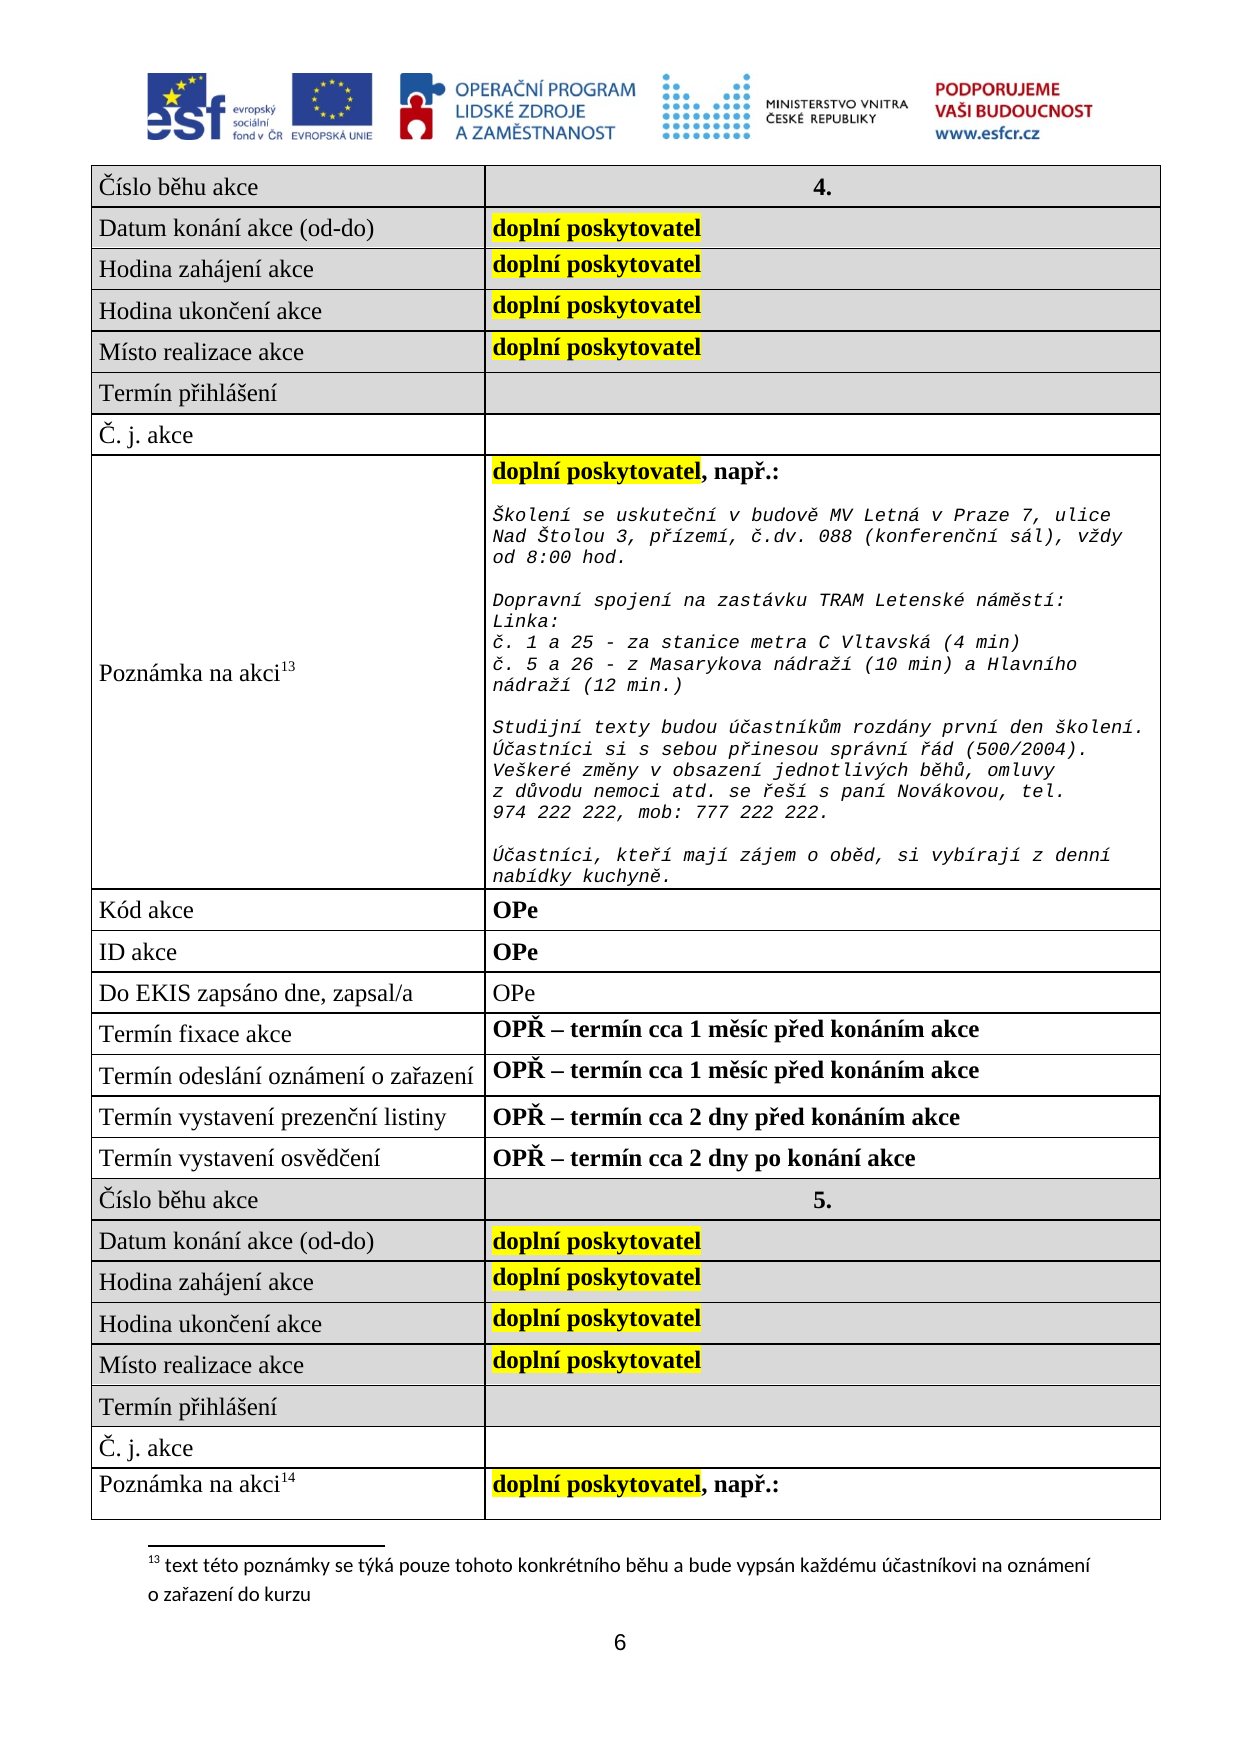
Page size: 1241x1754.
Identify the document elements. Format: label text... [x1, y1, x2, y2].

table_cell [486, 1469, 1160, 1519]
table_cell Hodina ukončení akce [92, 1303, 484, 1343]
table_cell Kód akce [92, 890, 484, 929]
table_cell Hodina ukončení akce [92, 290, 484, 330]
table_cell Hodina zahájení akce [92, 249, 484, 289]
table_cell [486, 415, 1160, 454]
table_cell doplní poskytovatel [486, 1303, 1160, 1343]
table_cell Č. j. akce [92, 1427, 484, 1467]
table_cell OPŘ – termín cca 1 měsíc před konáním akce [486, 1055, 1160, 1095]
table_cell OPe [486, 890, 1160, 929]
table_cell Číslo běhu akce [92, 166, 484, 206]
table_cell doplní poskytovatel [486, 249, 1160, 289]
table_cell doplní poskytovatel [486, 1345, 1160, 1384]
table_cell Termín přihlášení [92, 373, 484, 413]
table_cell OPŘ – termín cca 1 měsíc před konáním akce [486, 1014, 1160, 1054]
table_cell Datum konání akce (od-do) [92, 208, 484, 247]
table_cell Č. j. akce [92, 415, 484, 454]
table_cell OPe [486, 973, 1160, 1012]
table_cell doplní poskytovatel [486, 1262, 1160, 1302]
picture [147, 73, 1093, 140]
table_cell [486, 373, 1160, 413]
table_cell Termín odeslání oznámení o zařazení [92, 1055, 484, 1095]
table_cell doplní poskytovatel [486, 332, 1160, 371]
table_cell OPe [486, 931, 1160, 971]
table_cell Poznámka na akci [92, 456, 484, 888]
table_cell 4. [486, 166, 1160, 206]
table_cell Termín fixace akce [92, 1014, 484, 1054]
table_cell doplní poskytovatel [486, 290, 1160, 330]
table_cell Termín přihlášení [92, 1386, 484, 1426]
table_cell doplní poskytovatel [486, 1221, 1160, 1260]
table_cell Termín vystavení osvědčení [92, 1138, 484, 1178]
table_cell OPŘ – termín cca 2 dny před konáním akce [486, 1097, 1159, 1136]
table_cell Datum konání akce (od-do) [92, 1221, 484, 1260]
table_cell ID akce [92, 931, 484, 971]
table_cell doplní poskytovatel [486, 208, 1160, 247]
table_cell Poznámka na akci [92, 1469, 484, 1519]
table_cell 5. [486, 1179, 1160, 1219]
table_cell OPŘ – termín cca 2 dny po konání akce [486, 1138, 1159, 1178]
table_cell Do EKIS zapsáno dne, zapsal/a [92, 973, 484, 1012]
table_cell Místo realizace akce [92, 332, 484, 371]
table_cell Číslo běhu akce [92, 1179, 484, 1219]
table_cell Místo realizace akce [92, 1345, 484, 1384]
table_cell [486, 1427, 1160, 1467]
table_cell Termín vystavení prezenční listiny [92, 1097, 484, 1136]
table_cell [486, 1386, 1160, 1426]
table_cell Hodina zahájení akce [92, 1262, 484, 1302]
